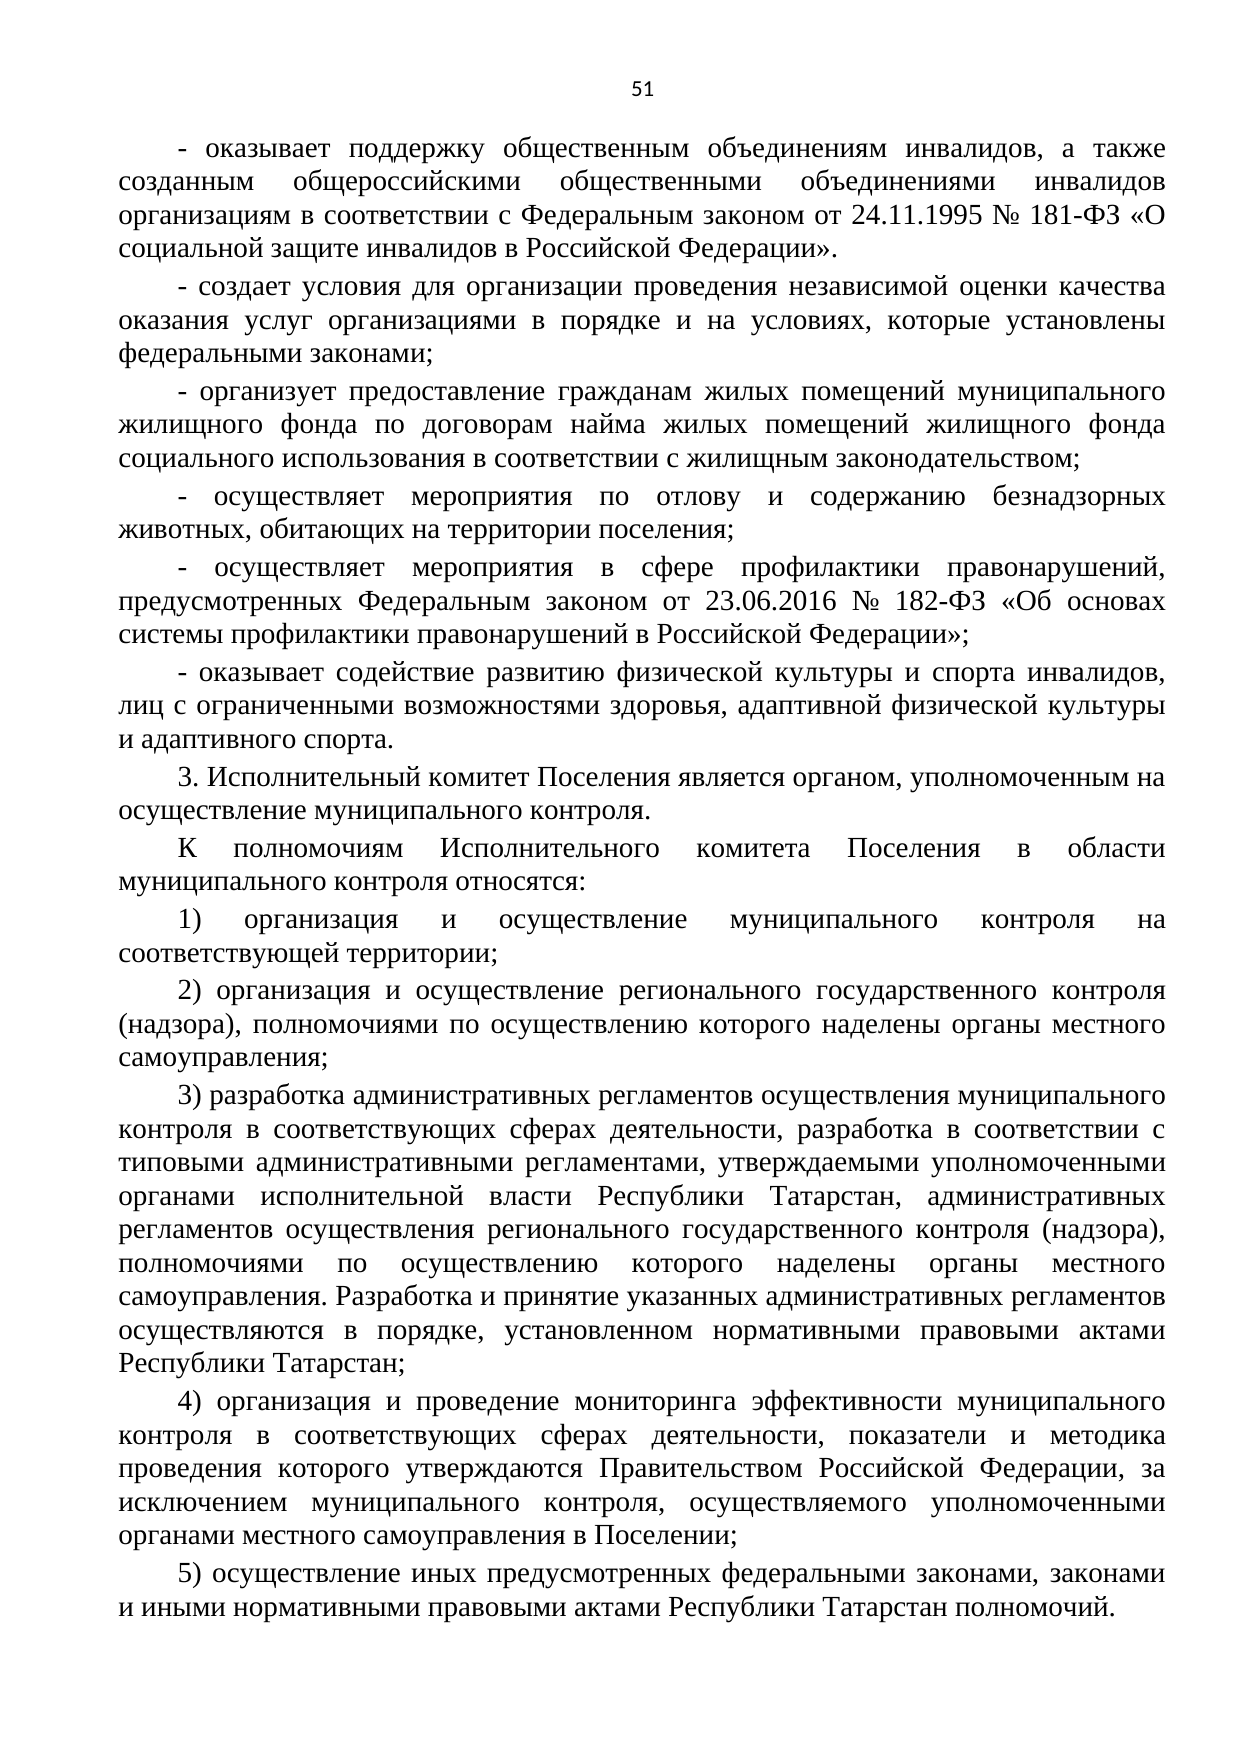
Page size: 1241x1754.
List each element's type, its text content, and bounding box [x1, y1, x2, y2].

text - создает условия для организации проведения независимой оценки качества оказания услуг организациями в порядке и на условиях, которые установлены федеральными законами; [118, 268, 1167, 369]
text 5) осуществление иных предусмотренных федеральными законами, законами и иными нормативными правовыми актами Республики Татарстан полномочий. [118, 1555, 1167, 1622]
text - осуществляет мероприятия по отлову и содержанию безнадзорных животных, обитающих на территории поселения; [118, 478, 1167, 545]
text 3. Исполнительный комитет Поселения является органом, уполномоченным на осуществление муниципального контроля. [118, 759, 1167, 826]
text - осуществляет мероприятия в сфере профилактики правонарушений, предусмотренных Федеральным законом от 23.06.2016 № 182-ФЗ «Об основах системы профилактики правонарушений в Российской Федерации»; [118, 549, 1167, 650]
text - оказывает содействие развитию физической культуры и спорта инвалидов, лиц с ограниченными возможностями здоровья, адаптивной физической культуры и адаптивного спорта. [118, 654, 1167, 754]
text 3) разработка административных регламентов осуществления муниципального контроля в соответствующих сферах деятельности, разработка в соответствии с типовыми административными регламентами, утверждаемыми уполномоченными органами исполнительной власти Республики Татарстан, административных регламентов осуществления регионального государственного контроля (надзора), полномочиями по осуществлению которого наделены органы местного самоуправления. Разработка и принятие указанных административных регламентов осуществляются в порядке, установленном нормативными правовыми актами Республики Татарстан; [118, 1077, 1167, 1379]
text 2) организация и осуществление регионального государственного контроля (надзора), полномочиями по осуществлению которого наделены органы местного самоуправления; [118, 972, 1167, 1073]
text 1) организация и осуществление муниципального контроля на соответствующей территории; [118, 901, 1167, 968]
text 4) организация и проведение мониторинга эффективности муниципального контроля в соответствующих сферах деятельности, показатели и методика проведения которого утверждаются Правительством Российской Федерации, за исключением муниципального контроля, осуществляемого уполномоченными органами местного самоуправления в Поселении; [118, 1383, 1167, 1551]
text К полномочиям Исполнительного комитета Поселения в области муниципального контроля относятся: [118, 830, 1167, 897]
text - оказывает поддержку общественным объединениям инвалидов, а также созданным общероссийскими общественными объединениями инвалидов организациям в соответствии с Федеральным законом от 24.11.1995 № 181-ФЗ «О социальной защите инвалидов в Российской Федерации». [118, 130, 1167, 264]
text - организует предоставление гражданам жилых помещений муниципального жилищного фонда по договорам найма жилых помещений жилищного фонда социального использования в соответствии с жилищным законодательством; [118, 373, 1167, 474]
